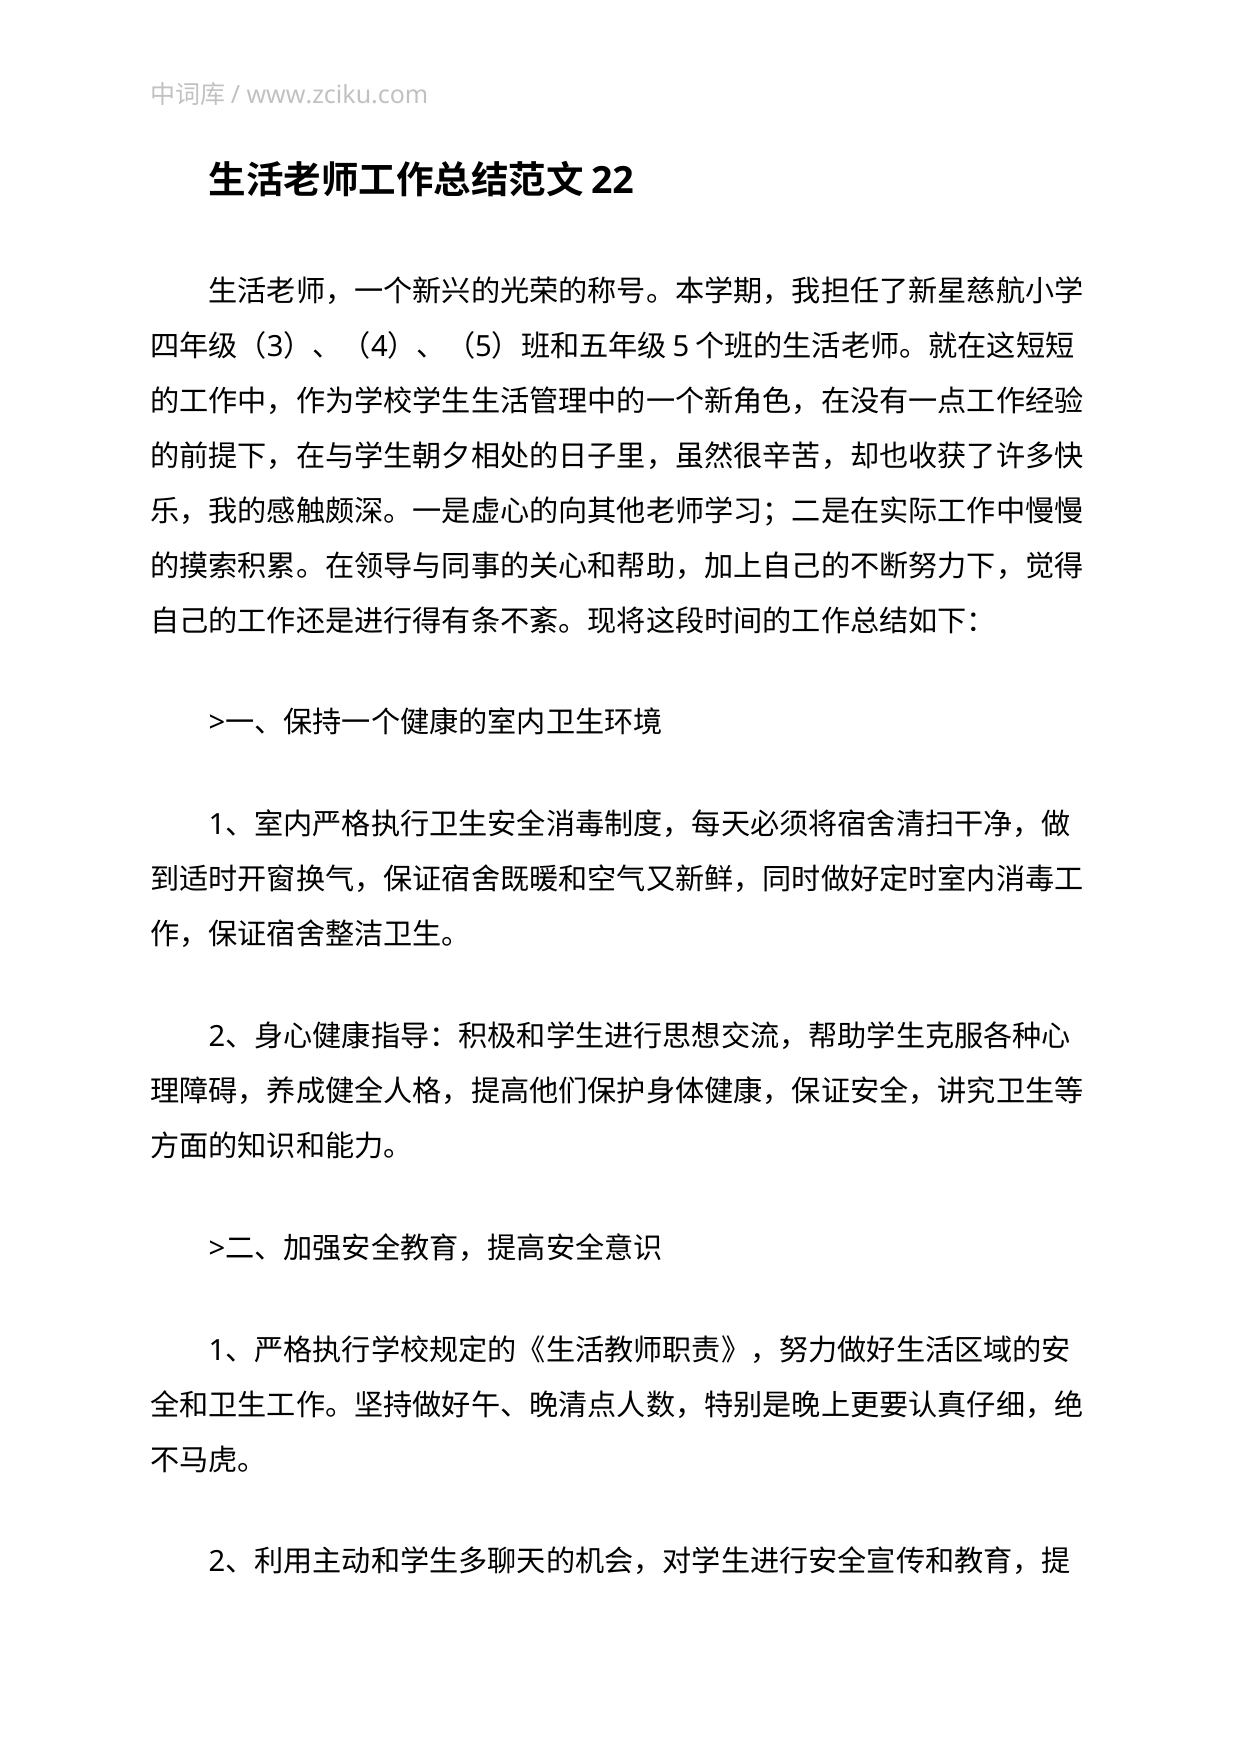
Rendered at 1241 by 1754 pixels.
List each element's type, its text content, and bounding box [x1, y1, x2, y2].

text >一、保持一个健康的室内卫生环境 [150, 699, 1090, 741]
text 生活老师，一个新兴的光荣的称号。本学期，我担任了新星慈航小学四年级（3）、（4）、（5）班和五年级5个班的生活老师。就在这短短的工作中，作为学校学生生活管理中的一个新角色，在没有一点工作经验的前提下，在与学生朝夕相处的日子里，虽然很辛苦，却也收获了许多快乐，我的感触颇深。一是虚心的向其他老师学习；二是在实际工作中慢慢的摸索积累。在领导与同事的关心和帮助，加上自己的不断努力下，觉得自己的工作还是进行得有条不紊。现将这段时间的工作总结如下： [150, 268, 1090, 639]
text 2、身心健康指导：积极和学生进行思想交流，帮助学生克服各种心理障碍，养成健全人格，提高他们保护身体健康，保证安全，讲究卫生等方面的知识和能力。 [150, 1012, 1090, 1165]
text 1、严格执行学校规定的《生活教师职责》，努力做好生活区域的安全和卫生工作。坚持做好午、晚清点人数，特别是晚上更要认真仔细，绝不马虎。 [150, 1326, 1090, 1478]
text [150, 1538, 1090, 1580]
text 1、室内严格执行卫生安全消毒制度，每天必须将宿舍清扫干净，做到适时开窗换气，保证宿舍既暖和空气又新鲜，同时做好定时室内消毒工作，保证宿舍整洁卫生。 [150, 801, 1090, 953]
text >二、加强安全教育，提高安全意识 [150, 1224, 1090, 1267]
text 生活老师工作总结范文22 [150, 150, 1090, 204]
